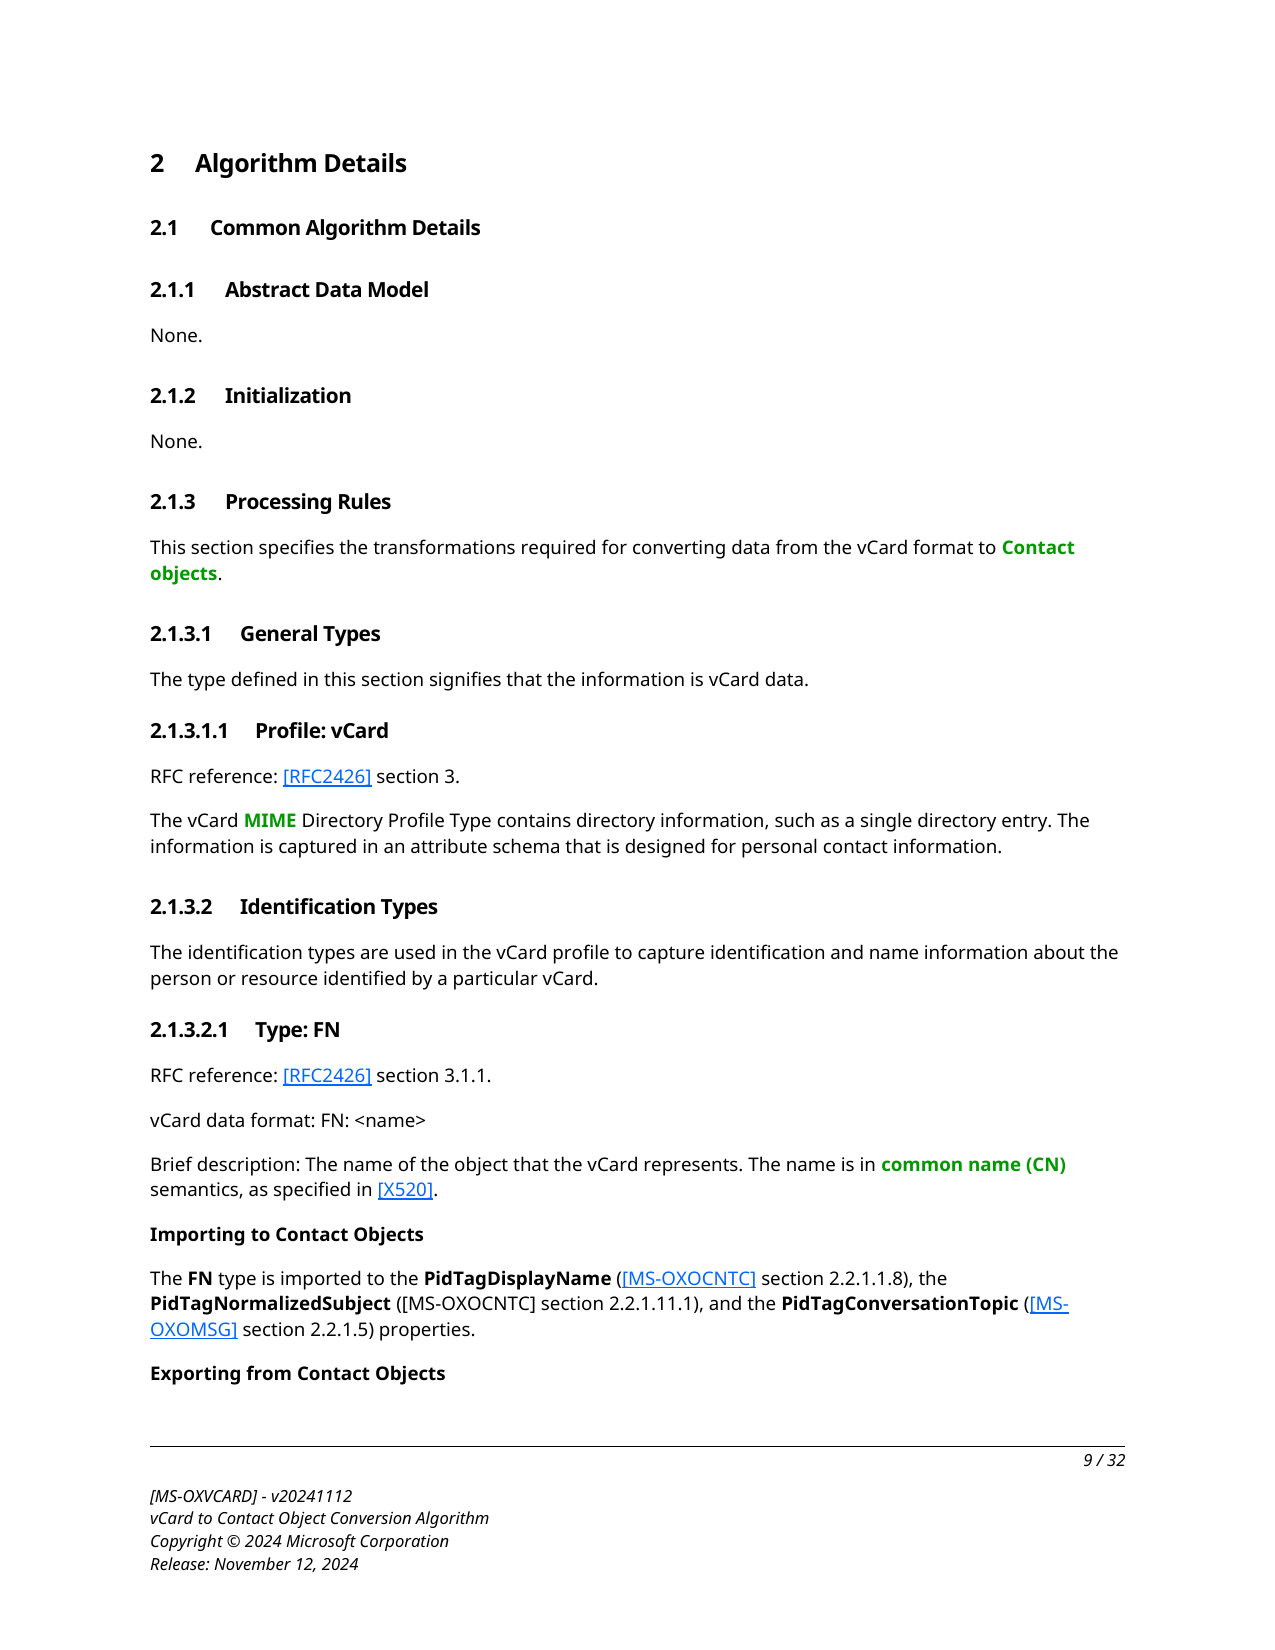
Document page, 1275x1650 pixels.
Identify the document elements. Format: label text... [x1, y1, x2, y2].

text This section specifies the transformations required for converting data from the vCard format to Contact objects. [150, 534, 1125, 585]
subtitle Initialization [150, 381, 1125, 409]
subtitle Type: FN [150, 1015, 1125, 1044]
subtitle Processing Rules [150, 487, 1125, 516]
text Exporting from Contact Objects [150, 1361, 1125, 1386]
text None. [150, 322, 1125, 348]
text The type defined in this section signifies that the information is vCard data. [150, 666, 1125, 691]
text Importing to Contact Objects [150, 1221, 1125, 1246]
text The FN type is imported to the PidTagDisplayName ([MS-OXOCNTC] section 2.2.1.1.8), the PidTagNormalizedSubject ([MS-OXOCNTC] section 2.2.1.11.1), and the PidTagConversationTopic ([MS-OXOMSG] section 2.2.1.5) properties. [150, 1265, 1125, 1342]
subtitle General Types [150, 619, 1125, 647]
subtitle Common Algorithm Details [150, 213, 1125, 242]
text Brief description: The name of the object that the vCard represents. The name is in common name (CN) semantics, as specified in [X520]. [150, 1151, 1125, 1202]
subtitle Identification Types [150, 892, 1125, 921]
text None. [150, 428, 1125, 454]
text RFC reference: [RFC2426] section 3. [150, 763, 1125, 789]
subtitle Abstract Data Model [150, 275, 1125, 303]
text vCard data format: FN: <name> [150, 1107, 1125, 1132]
subtitle Algorithm Details [150, 146, 1125, 180]
subtitle Profile: vCard [150, 716, 1125, 745]
text RFC reference: [RFC2426] section 3.1.1. [150, 1063, 1125, 1088]
text The vCard MIME Directory Profile Type contains directory information, such as a single directory entry. The information is captured in an attribute schema that is designed for personal contact information. [150, 808, 1125, 859]
text The identification types are used in the vCard profile to capture identification and name information about the person or resource identified by a particular vCard. [150, 939, 1125, 990]
